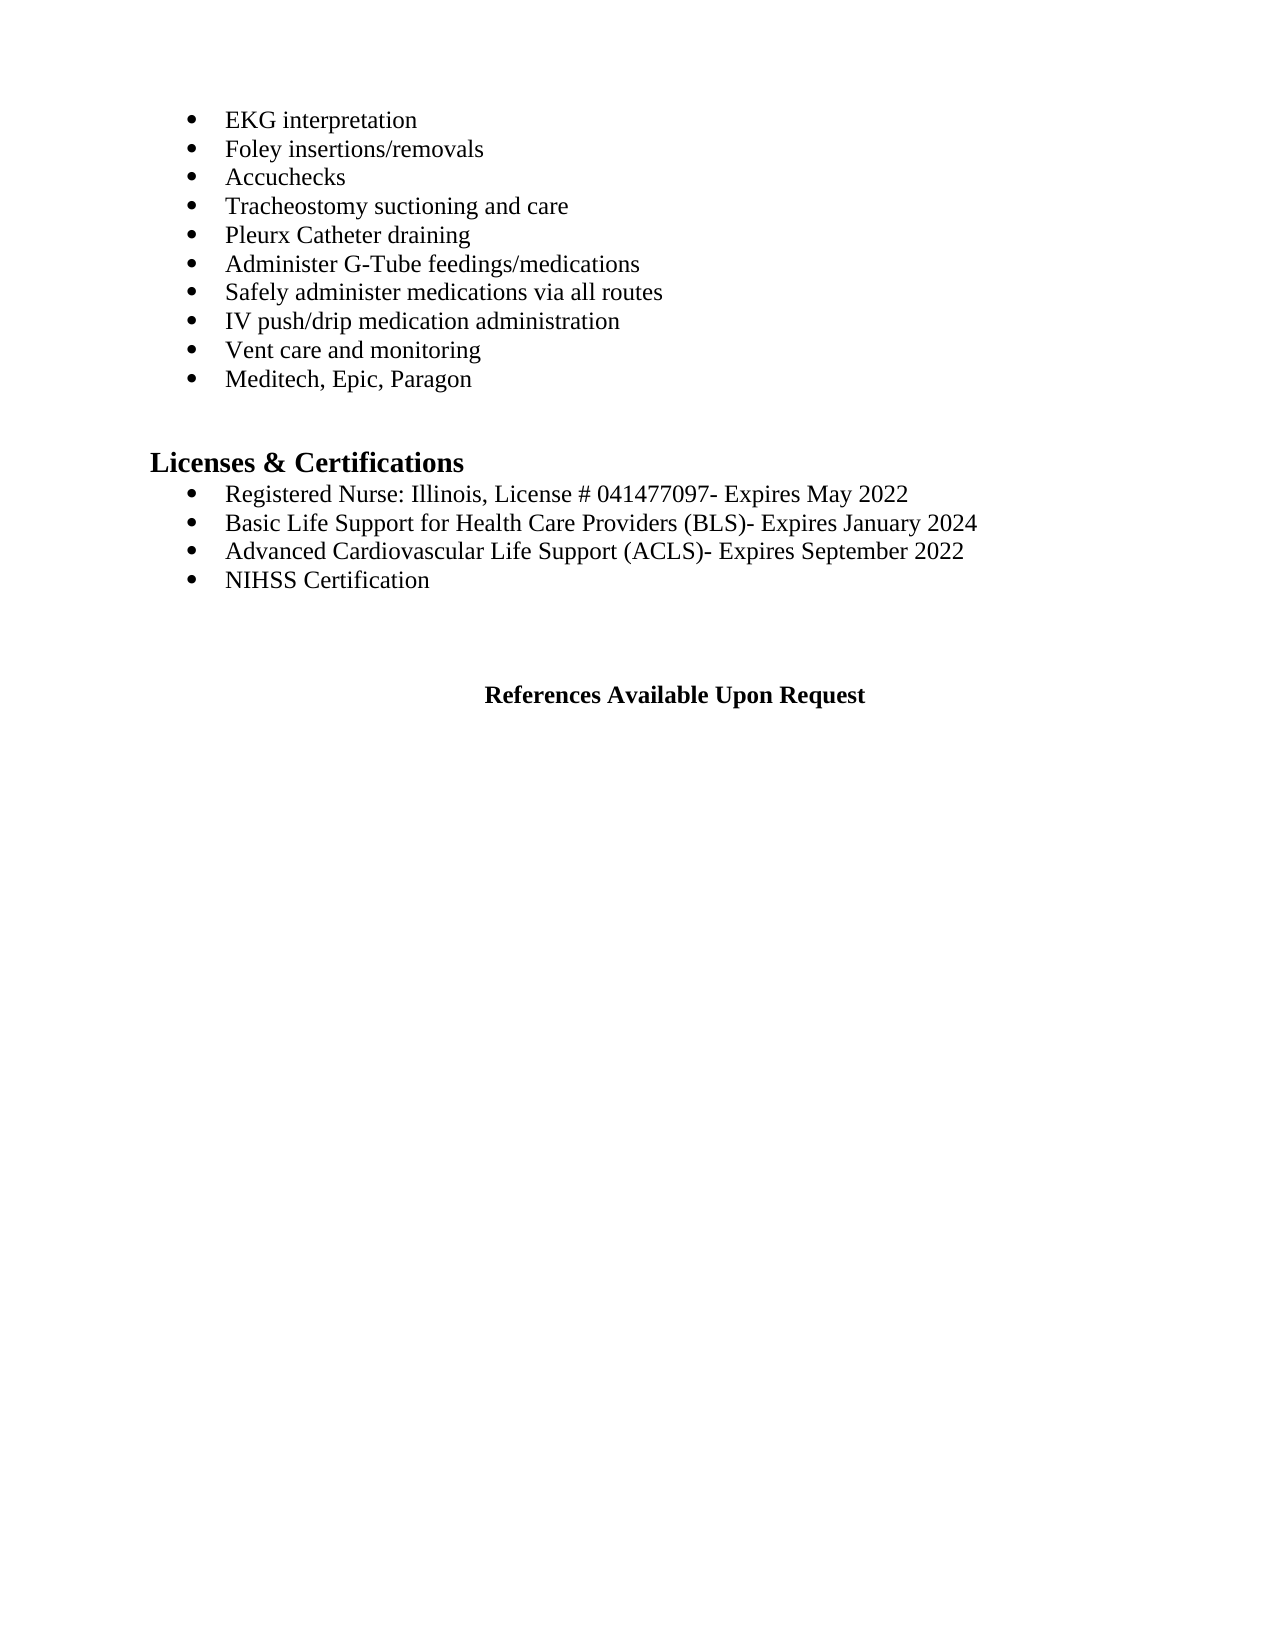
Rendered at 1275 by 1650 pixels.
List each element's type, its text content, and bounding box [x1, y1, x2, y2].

list Safely administer medications via all routes [187, 277, 1125, 306]
list Tracheostomy suctioning and care [187, 191, 1125, 220]
list Foley insertions/removals [187, 134, 1125, 162]
list EKG interpretation [187, 105, 1125, 134]
list IV push/drip medication administration [187, 306, 1125, 335]
list Advanced Cardiovascular Life Support (ACLS)- Expires September 2022 [187, 536, 1125, 565]
list Pleurx Catheter draining [187, 220, 1125, 249]
list Registered Nurse: Illinois, License # 041477097- Expires May 2022 [187, 479, 1125, 508]
list Basic Life Support for Health Care Providers (BLS)- Expires January 2024 [187, 508, 1125, 536]
list Administer G-Tube feedings/medications [187, 249, 1125, 277]
list NIHSS Certification [187, 565, 1125, 594]
text Licenses & Certifications [150, 445, 1125, 479]
text References Available Upon Request [225, 680, 1125, 709]
list Accuchecks [187, 162, 1125, 191]
list Vent care and monitoring [187, 335, 1125, 364]
list Meditech, Epic, Paragon [187, 364, 1125, 392]
